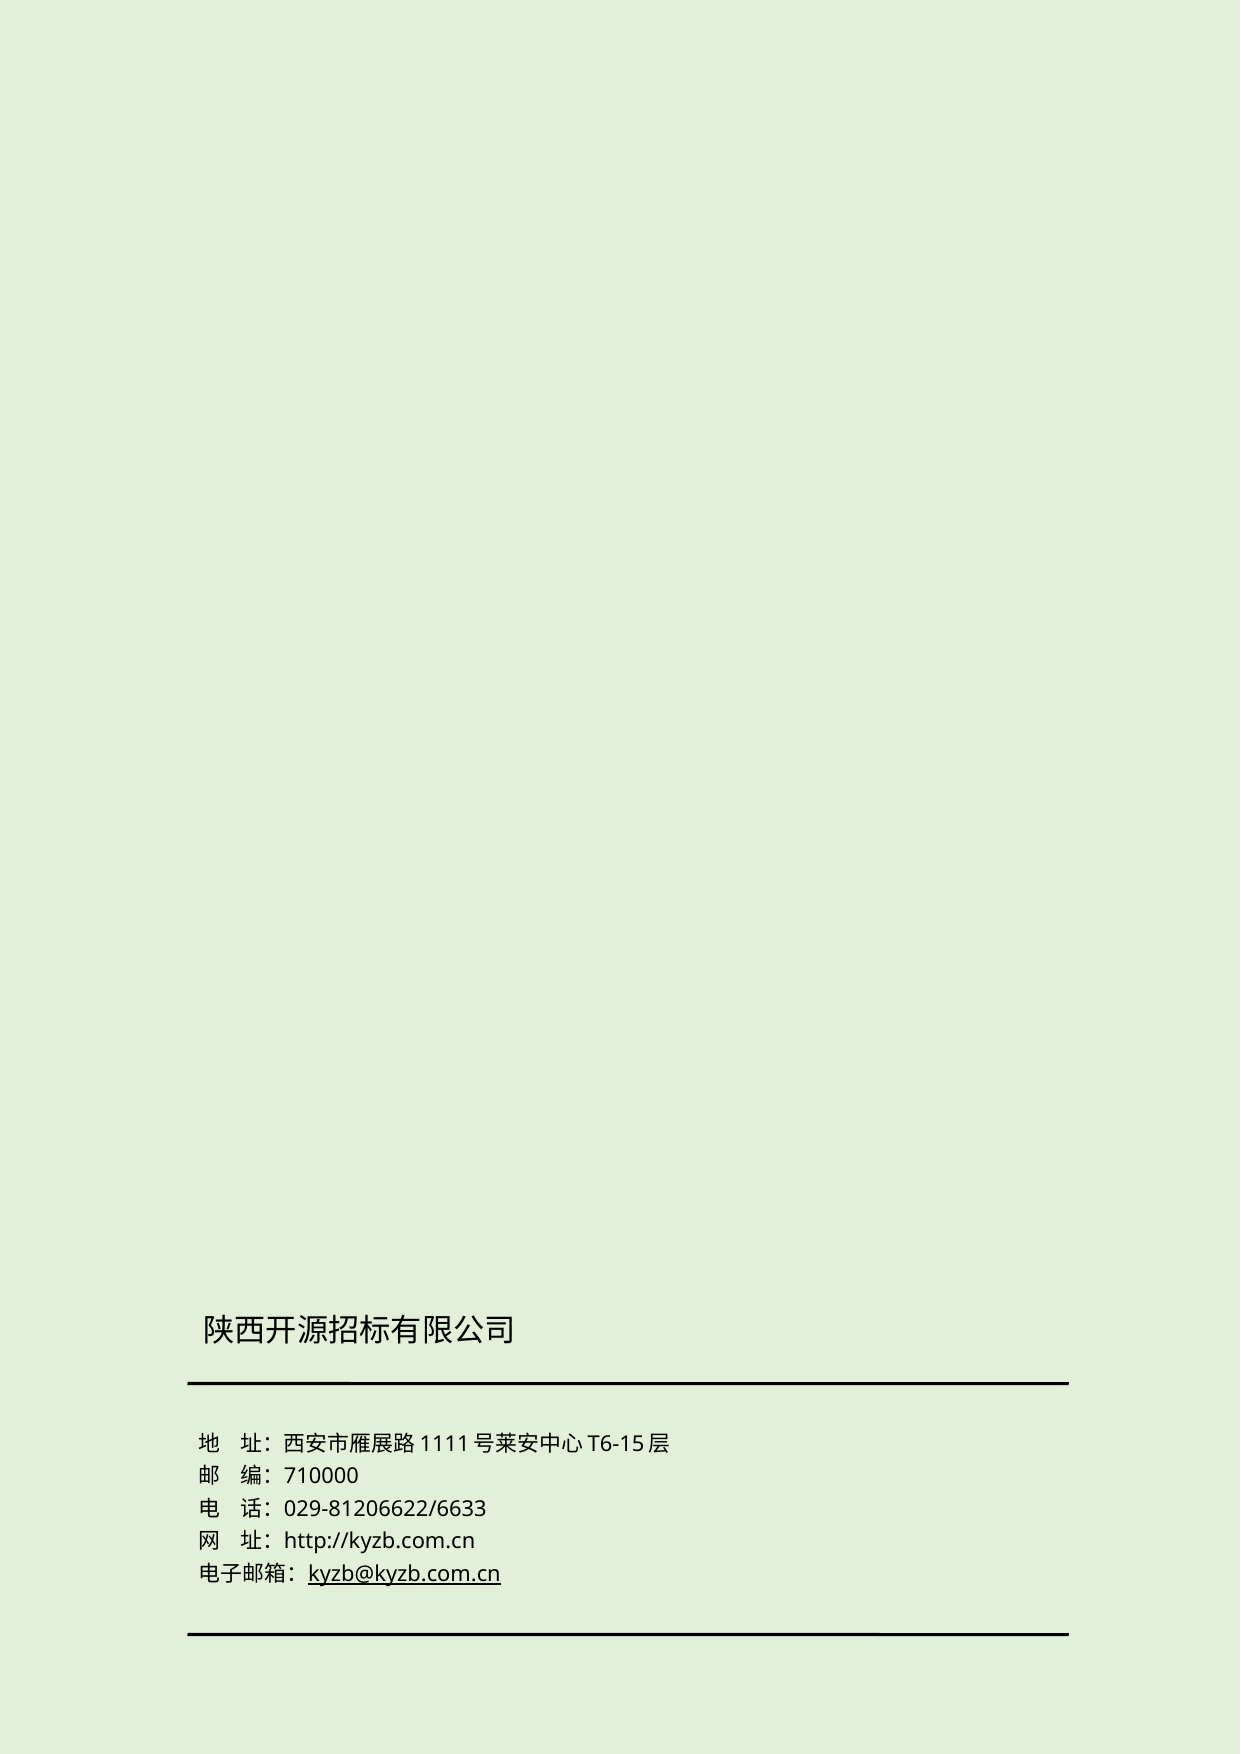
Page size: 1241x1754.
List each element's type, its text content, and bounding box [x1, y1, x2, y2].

text 电 话：029-81206622/6633 [187, 1491, 1053, 1523]
text 地 址：西安市雁展路1111号莱安中心T6-15层 [187, 1426, 1053, 1458]
text 网 址：http://kyzb.com.cn [187, 1523, 1053, 1556]
text 陕西开源招标有限公司 [187, 1296, 1053, 1361]
text 邮 编：710000 [187, 1458, 1053, 1491]
text 电子邮箱：kyzb@kyzb.com.cn [187, 1556, 1053, 1588]
